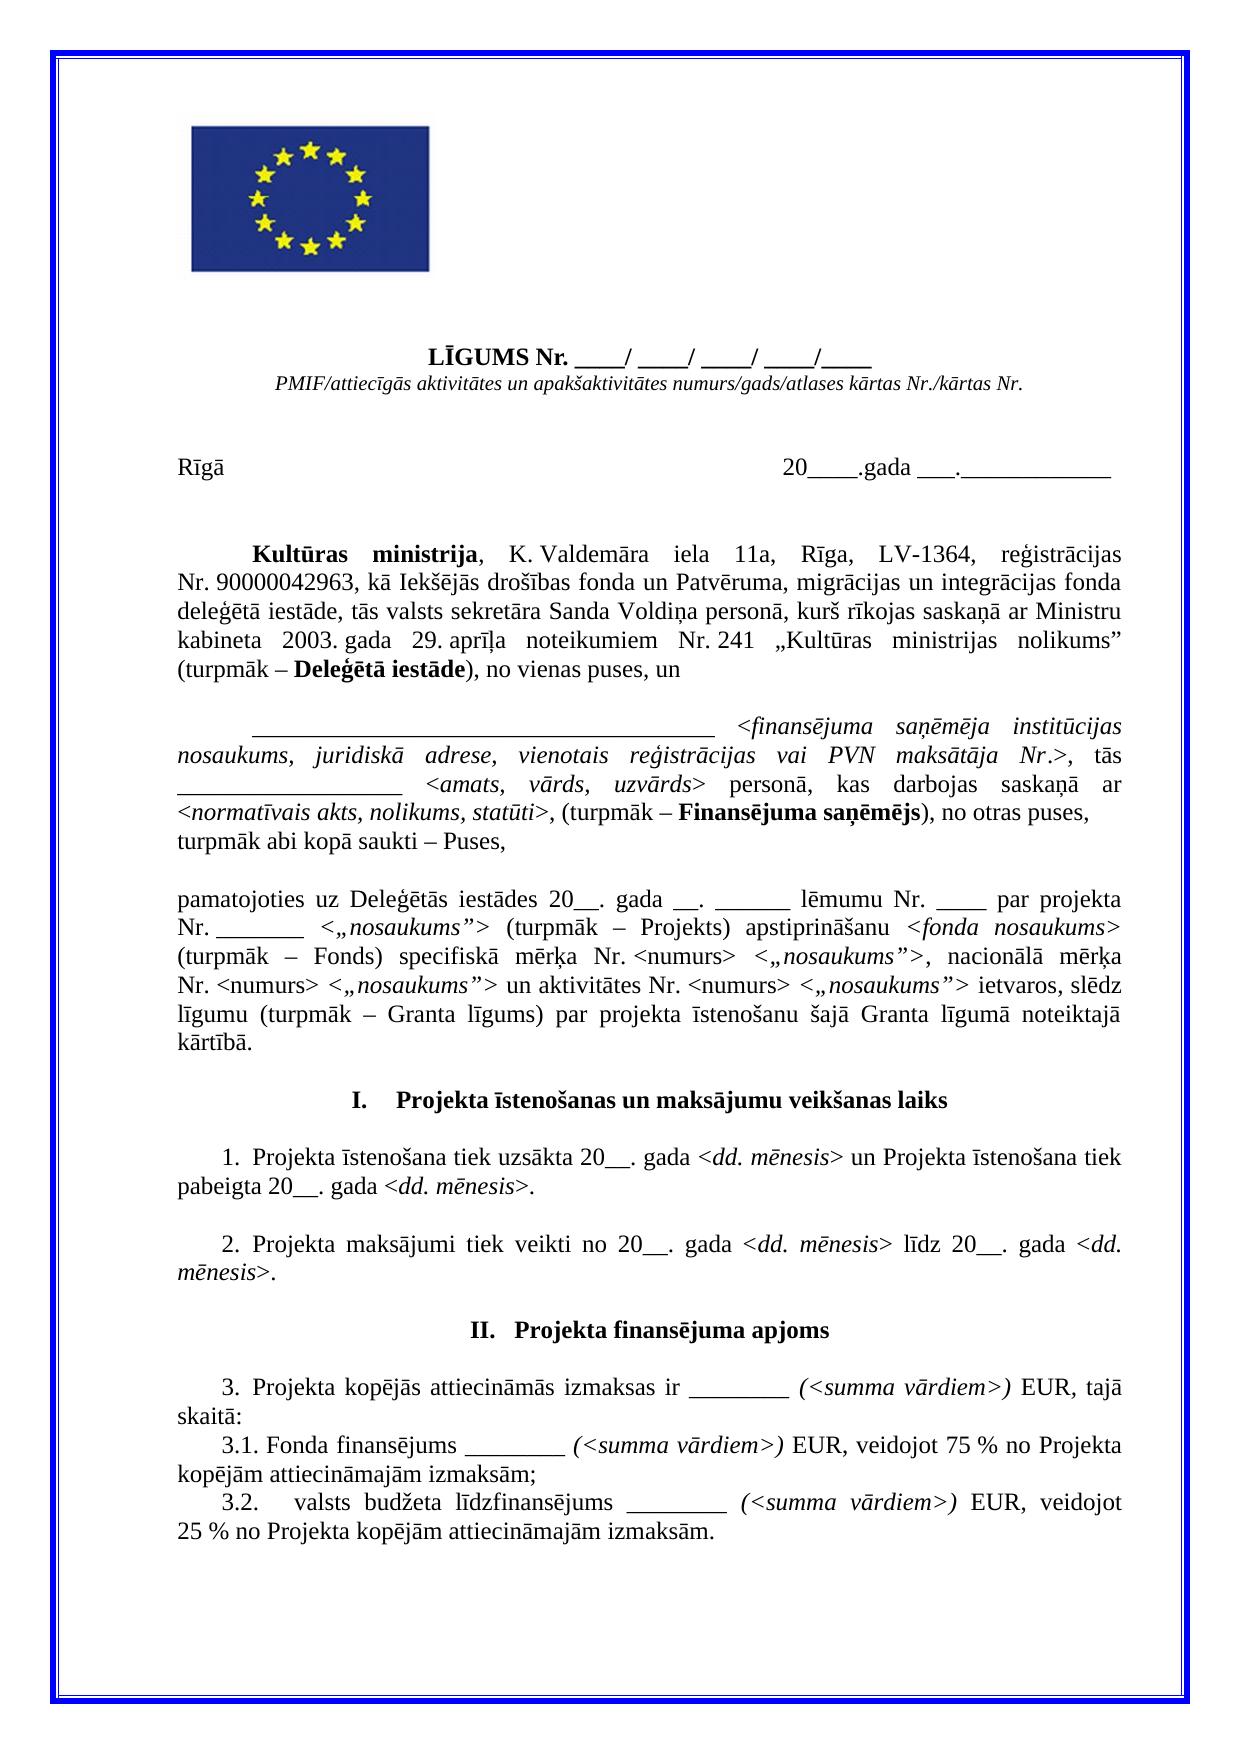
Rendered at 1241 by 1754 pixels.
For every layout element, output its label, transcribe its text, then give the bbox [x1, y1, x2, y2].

list Projekta maksājumi tiek veikti no 20__. gada <dd. mēnesis> līdz 20__. gada <dd. mēnesis>. [177, 1229, 1122, 1286]
subtitle Projekta īstenošanas un maksājumu veikšanas laiks [177, 1085, 1122, 1114]
text _____________________________________ <finansējuma saņēmēja institūcijas nosaukums, juridiskā adrese, vienotais reģistrācijas vai PVN maksātāja Nr.>, tās __________________ <amats, vārds, uzvārds> personā, kas darbojas saskaņā ar <normatīvais akts, nolikums, statūti>, (turpmāk – Finansējuma saņēmējs), no otras puses, [177, 711, 1122, 826]
list Fonda finansējums ________ (<summa vārdiem>) EUR, veidojot 75 % no Projekta kopējām attiecināmajām izmaksām; [177, 1430, 1122, 1487]
list Projekta īstenošana tiek uzsākta 20__. gada <dd. mēnesis> un Projekta īstenošana tiek pabeigta 20__. gada <dd. mēnesis>. [177, 1142, 1122, 1200]
subtitle Projekta finansējuma apjoms [177, 1315, 1122, 1344]
list Projekta kopējās attiecināmās izmaksas ir ________ (<summa vārdiem>) EUR, tajā skaitā: [177, 1372, 1122, 1430]
text Kultūras ministrija, K. Valdemāra iela 11a, Rīga, LV-1364, reģistrācijas Nr. 90000042963, kā Iekšējās drošības fonda un Patvēruma, migrācijas un integrācijas fonda deleģētā iestāde, tās valsts sekretāra Sanda Voldiņa personā, kurš rīkojas saskaņā ar Ministru kabineta 2003. gada 29. aprīļa noteikumiem Nr. 241 „Kultūras ministrijas nolikums” (turpmāk – Deleģētā iestāde), no vienas puses, un [177, 539, 1122, 682]
title LĪGUMS Nr. ____/ ____/ ____/ ____/____ [177, 342, 1122, 371]
text turpmāk abi kopā saukti – Puses, [177, 826, 1122, 855]
text pamatojoties uz Deleģētās iestādes 20__. gada __. ______ lēmumu Nr. ____ par projekta Nr. _______ <„nosaukums”> (turpmāk – Projekts) apstiprināšanu <fonda nosaukums> (turpmāk – Fonds) specifiskā mērķa Nr. <numurs> <„nosaukums”>, nacionālā mērķa Nr. <numurs> <„nosaukums”> un aktivitātes Nr. <numurs> <„nosaukums”> ietvaros, slēdz līgumu (turpmāk – Granta līgums) par projekta īstenošanu šajā Granta līgumā noteiktajā kārtībā. [177, 884, 1122, 1056]
text PMIF/attiecīgās aktivitātes un apakšaktivitātes numurs/gads/atlases kārtas Nr./kārtas Nr. [177, 371, 1122, 395]
text Rīgā 20____.gada ___.____________ [177, 452, 1122, 481]
list valsts budžeta līdzfinansējums ________ (<summa vārdiem>) EUR, veidojot 25 % no Projekta kopējām attiecināmajām izmaksām. [177, 1487, 1122, 1545]
